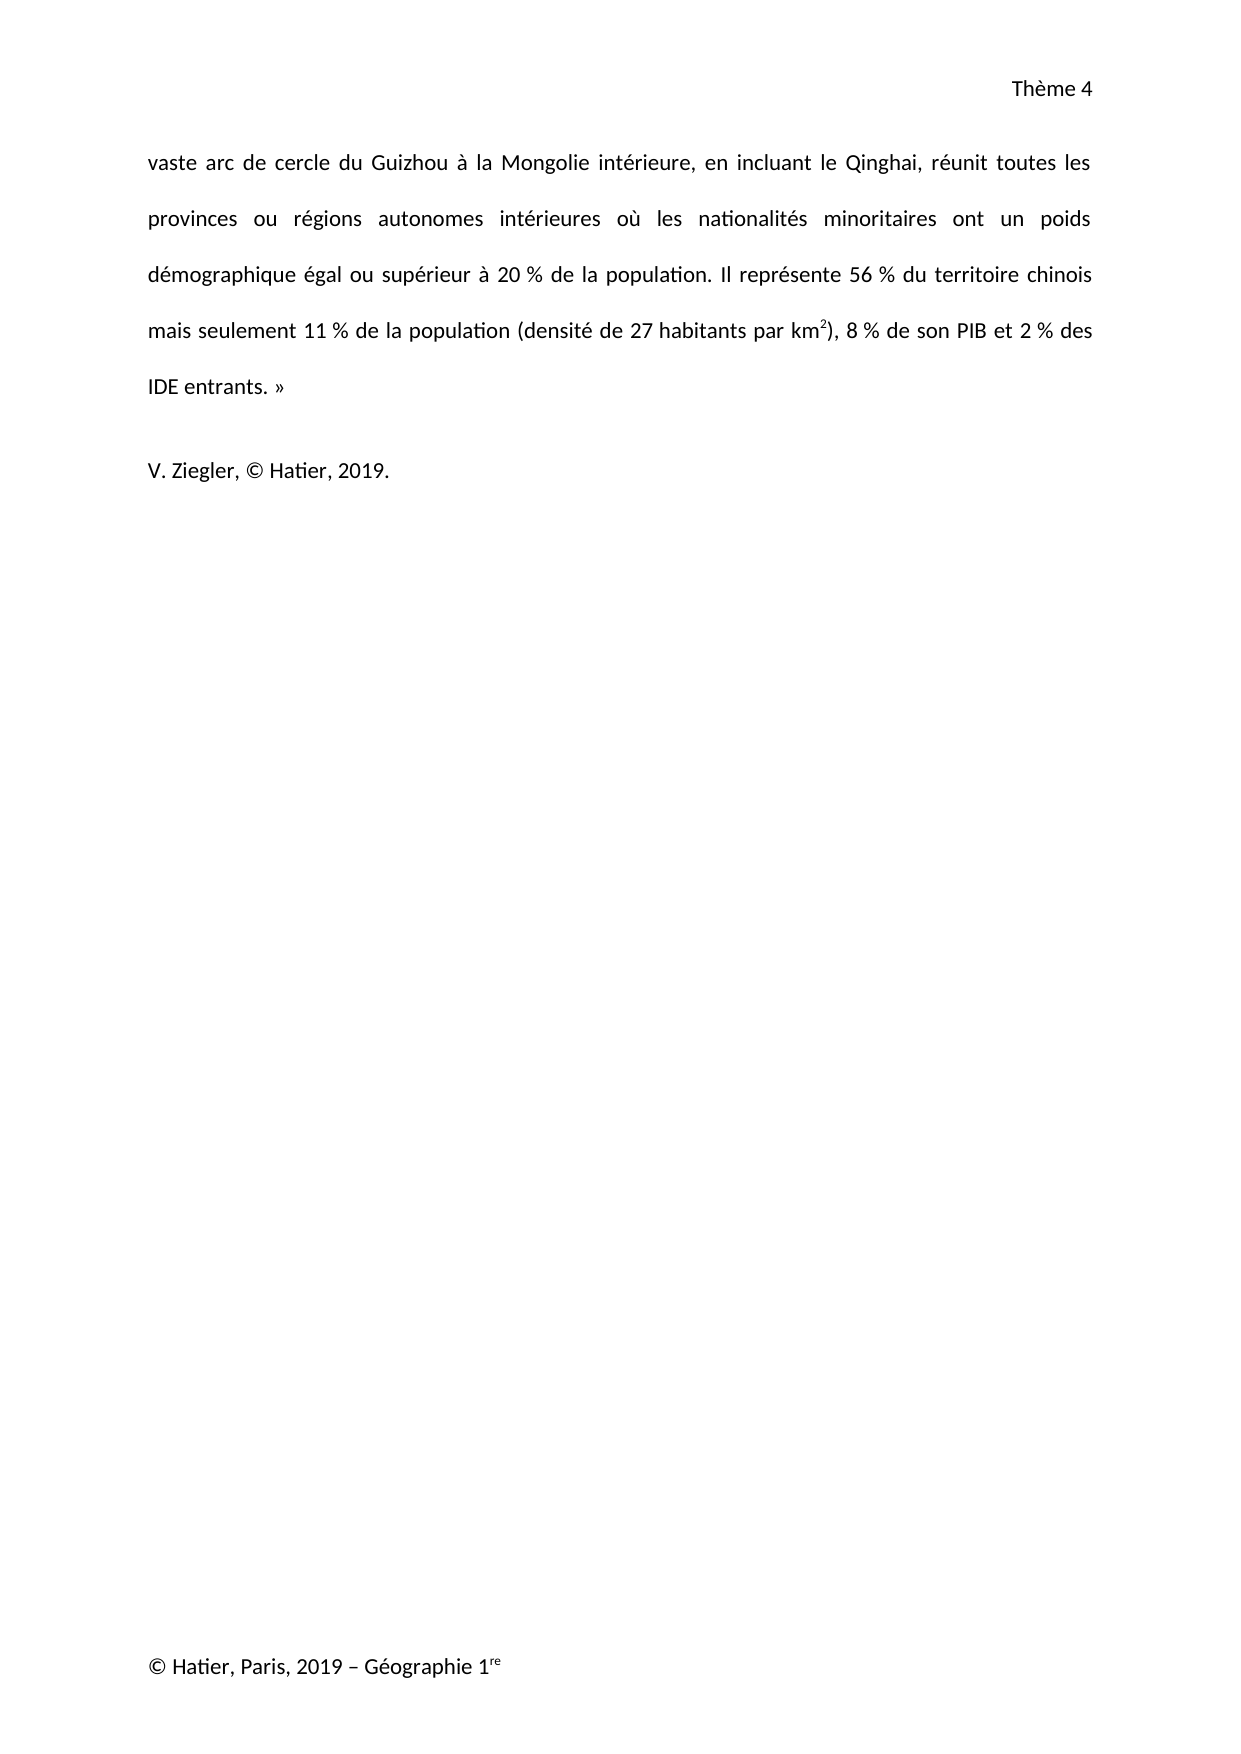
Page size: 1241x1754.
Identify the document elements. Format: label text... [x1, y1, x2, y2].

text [148, 148, 1093, 400]
text V. Ziegler, © Hatier, 2019. [148, 456, 1093, 484]
